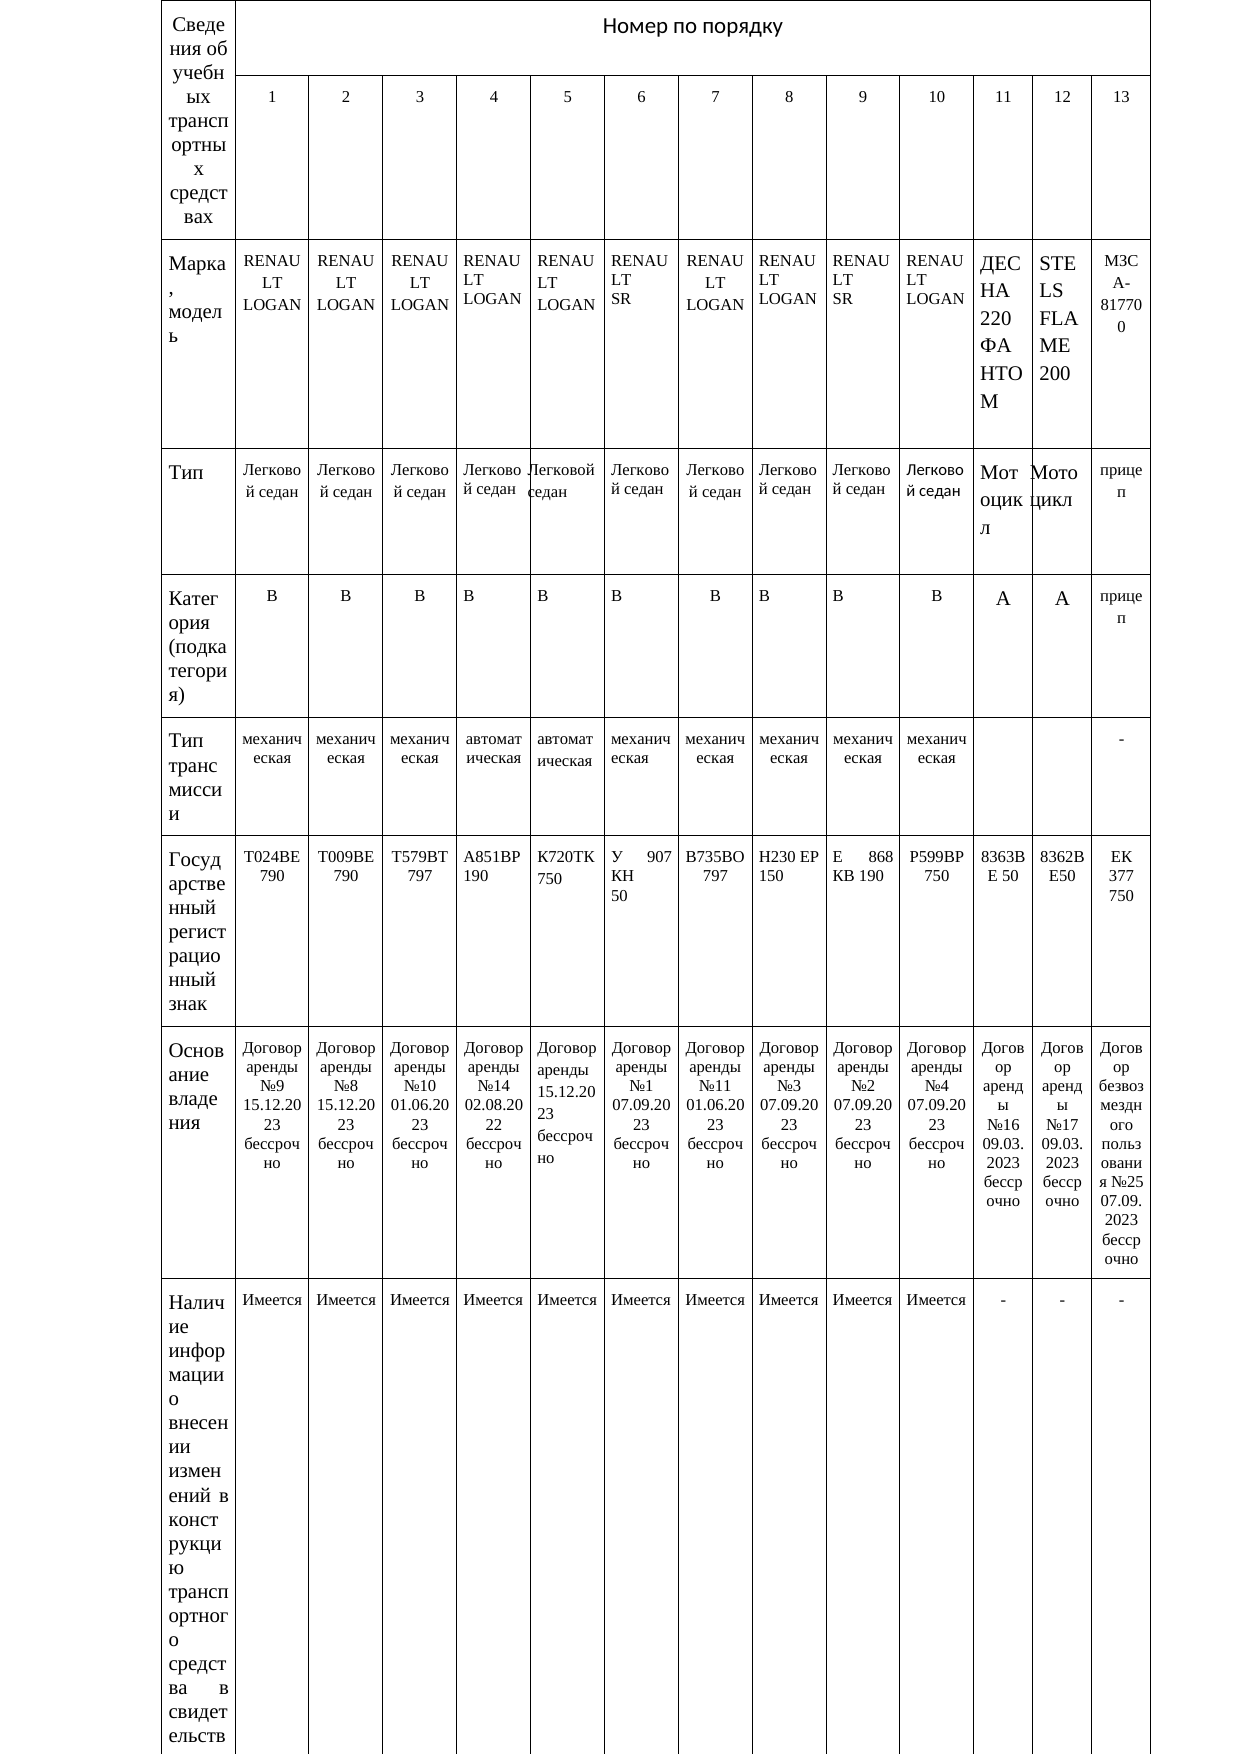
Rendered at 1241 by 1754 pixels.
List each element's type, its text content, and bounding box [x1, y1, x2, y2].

table_cell Р599ВР 750 [900, 836, 973, 1026]
table_cell 5 [531, 76, 604, 239]
table_cell Мотоцикл [1033, 449, 1091, 574]
table_cell Основание владения [162, 1027, 235, 1278]
table_cell Наличие информации о внесении изменений в конструкцию транспортного средства в свидетельстве о регистрации [162, 1279, 235, 1754]
table_cell RENAULT SR [827, 240, 899, 448]
table_cell Тип трансмиссии [162, 718, 235, 835]
table_cell 9 [827, 76, 899, 239]
table_cell Легковой седан [309, 449, 382, 574]
table_cell Легковой седан [605, 449, 678, 574]
table_cell 8362ВЕ50 [1033, 836, 1091, 1026]
table_cell В [605, 575, 678, 717]
table_cell В735ВО797 [679, 836, 752, 1026]
table_cell Категория (подкатегория) [162, 575, 235, 717]
table_cell К720ТК750 [531, 836, 604, 1026]
table_cell А [974, 575, 1032, 717]
table_cell Имеется [679, 1279, 752, 1754]
table_cell - [1092, 1279, 1150, 1754]
table_cell 4 [457, 76, 530, 239]
table_cell RENAULT LOGAN [679, 240, 752, 448]
table_cell 6 [605, 76, 678, 239]
table_cell RENAULT LOGAN [900, 240, 973, 448]
table_cell - [974, 1279, 1032, 1754]
table_cell механическая [827, 718, 899, 835]
table_cell Имеется [753, 1279, 826, 1754]
table_cell Договор аренды №3 07.09.2023 бессрочно [753, 1027, 826, 1278]
table_cell В [827, 575, 899, 717]
table_cell Договор аренды №14 02.08.2022 бессрочно [457, 1027, 530, 1278]
table_cell RENAULT LOGAN [236, 240, 308, 448]
table_cell механическая [309, 718, 382, 835]
table_header Номер по порядку [236, 1, 1150, 75]
table_cell Легковой седан [457, 449, 530, 574]
table_cell RENAULT LOGAN [309, 240, 382, 448]
table_cell Договор аренды №2 07.09.2023 бессрочно [827, 1027, 899, 1278]
table_cell Договор аренды №16 09.03.2023 бессрочно [974, 1027, 1032, 1278]
table_cell механическая [236, 718, 308, 835]
table_cell Имеется [900, 1279, 973, 1754]
table_cell Имеется [236, 1279, 308, 1754]
table_cell механическая [753, 718, 826, 835]
table_cell Н230 ЕР 150 [753, 836, 826, 1026]
table_cell 10 [900, 76, 973, 239]
table_cell - [1092, 718, 1150, 835]
table_cell 12 [1033, 76, 1091, 239]
table_cell 3 [383, 76, 456, 239]
table_cell автоматическая [457, 718, 530, 835]
table_cell Легковой седан [383, 449, 456, 574]
table_cell 2 [309, 76, 382, 239]
table_cell Легковой седан [236, 449, 308, 574]
table_cell ДЕСНА 220 ФАНТОМ [974, 240, 1032, 448]
table_cell Марка, модель [162, 240, 235, 448]
table_cell RENAULT [753, 240, 826, 448]
table_cell 1 [236, 76, 308, 239]
table_cell Договор безвозмездного пользования №25 07.09.2023 бессрочно [1092, 1027, 1150, 1278]
table_cell В [383, 575, 456, 717]
table_cell Е 868 КВ 190 [827, 836, 899, 1026]
table_cell Легковой седан [827, 449, 899, 574]
table_cell Имеется [827, 1279, 899, 1754]
table_cell Т024ВЕ790 [236, 836, 308, 1026]
table_cell Имеется [309, 1279, 382, 1754]
table_cell Легковой седан [753, 449, 826, 574]
table_cell Т009ВЕ790 [309, 836, 382, 1026]
table_cell Договор аренды №9 15.12.2023 бессрочно [236, 1027, 308, 1278]
table_cell Легковой седан [679, 449, 752, 574]
table_cell Имеется [457, 1279, 530, 1754]
table_cell 8363ВЕ 50 [974, 836, 1032, 1026]
table_cell В [679, 575, 752, 717]
table_cell А851ВР190 [457, 836, 530, 1026]
table_cell Имеется [383, 1279, 456, 1754]
table_cell Государственный регистрационный знак [162, 836, 235, 1026]
table_cell 8 [753, 76, 826, 239]
table_cell Тип [162, 449, 235, 574]
table_cell [974, 718, 1032, 835]
table_cell механическая [383, 718, 456, 835]
table_cell Договор аренды №1 07.09.2023 бессрочно [605, 1027, 678, 1278]
table_cell ЕК 377 750 [1092, 836, 1150, 1026]
table_cell [1033, 718, 1091, 835]
table_cell механическая [605, 718, 678, 835]
table_cell Т579ВТ797 [383, 836, 456, 1026]
table_cell Договор аренды №8 15.12.2023 бессрочно [309, 1027, 382, 1278]
table_cell В [457, 575, 530, 717]
table_cell Легковой седан [900, 449, 973, 574]
table_cell механическая [900, 718, 973, 835]
table_cell В [309, 575, 382, 717]
table_cell Имеется [531, 1279, 604, 1754]
table_cell Договор аренды 15.12.2023 бессрочно [531, 1027, 604, 1278]
table_cell В [531, 575, 604, 717]
table_cell RENAULT LOGAN [457, 240, 530, 448]
table_cell механическая [679, 718, 752, 835]
table_cell Легковой седан [531, 449, 604, 574]
table_cell Договор аренды №17 09.03.2023 бессрочно [1033, 1027, 1091, 1278]
table_cell STELS FLAME 200 [1033, 240, 1091, 448]
table_cell В [236, 575, 308, 717]
table_cell В [753, 575, 826, 717]
table_cell RENAULT LOGAN [383, 240, 456, 448]
table_cell автоматическая [531, 718, 604, 835]
table_cell прицеп [1092, 449, 1150, 574]
table_cell В [900, 575, 973, 717]
table_cell Мотоцикл [974, 449, 1032, 574]
table_cell Договор аренды №11 01.06.2023 бессрочно [679, 1027, 752, 1278]
table_cell У 907 КН 50 [605, 836, 678, 1026]
table_cell RENAULT SR [605, 240, 678, 448]
table_header Сведения об учебных транспортных средствах [162, 1, 235, 239]
table_cell МЗСА-817700 [1092, 240, 1150, 448]
table_cell А [1033, 575, 1091, 717]
table_cell Договор аренды №10 01.06.2023 бессрочно [383, 1027, 456, 1278]
table_cell прицеп [1092, 575, 1150, 717]
table_cell 13 [1092, 76, 1150, 239]
table_cell 7 [679, 76, 752, 239]
table_cell Договор аренды №4 07.09.2023 бессрочно [900, 1027, 973, 1278]
table_cell Имеется [605, 1279, 678, 1754]
table_cell 11 [974, 76, 1032, 239]
table_cell - [1033, 1279, 1091, 1754]
table_cell RENAULT LOGAN [531, 240, 604, 448]
